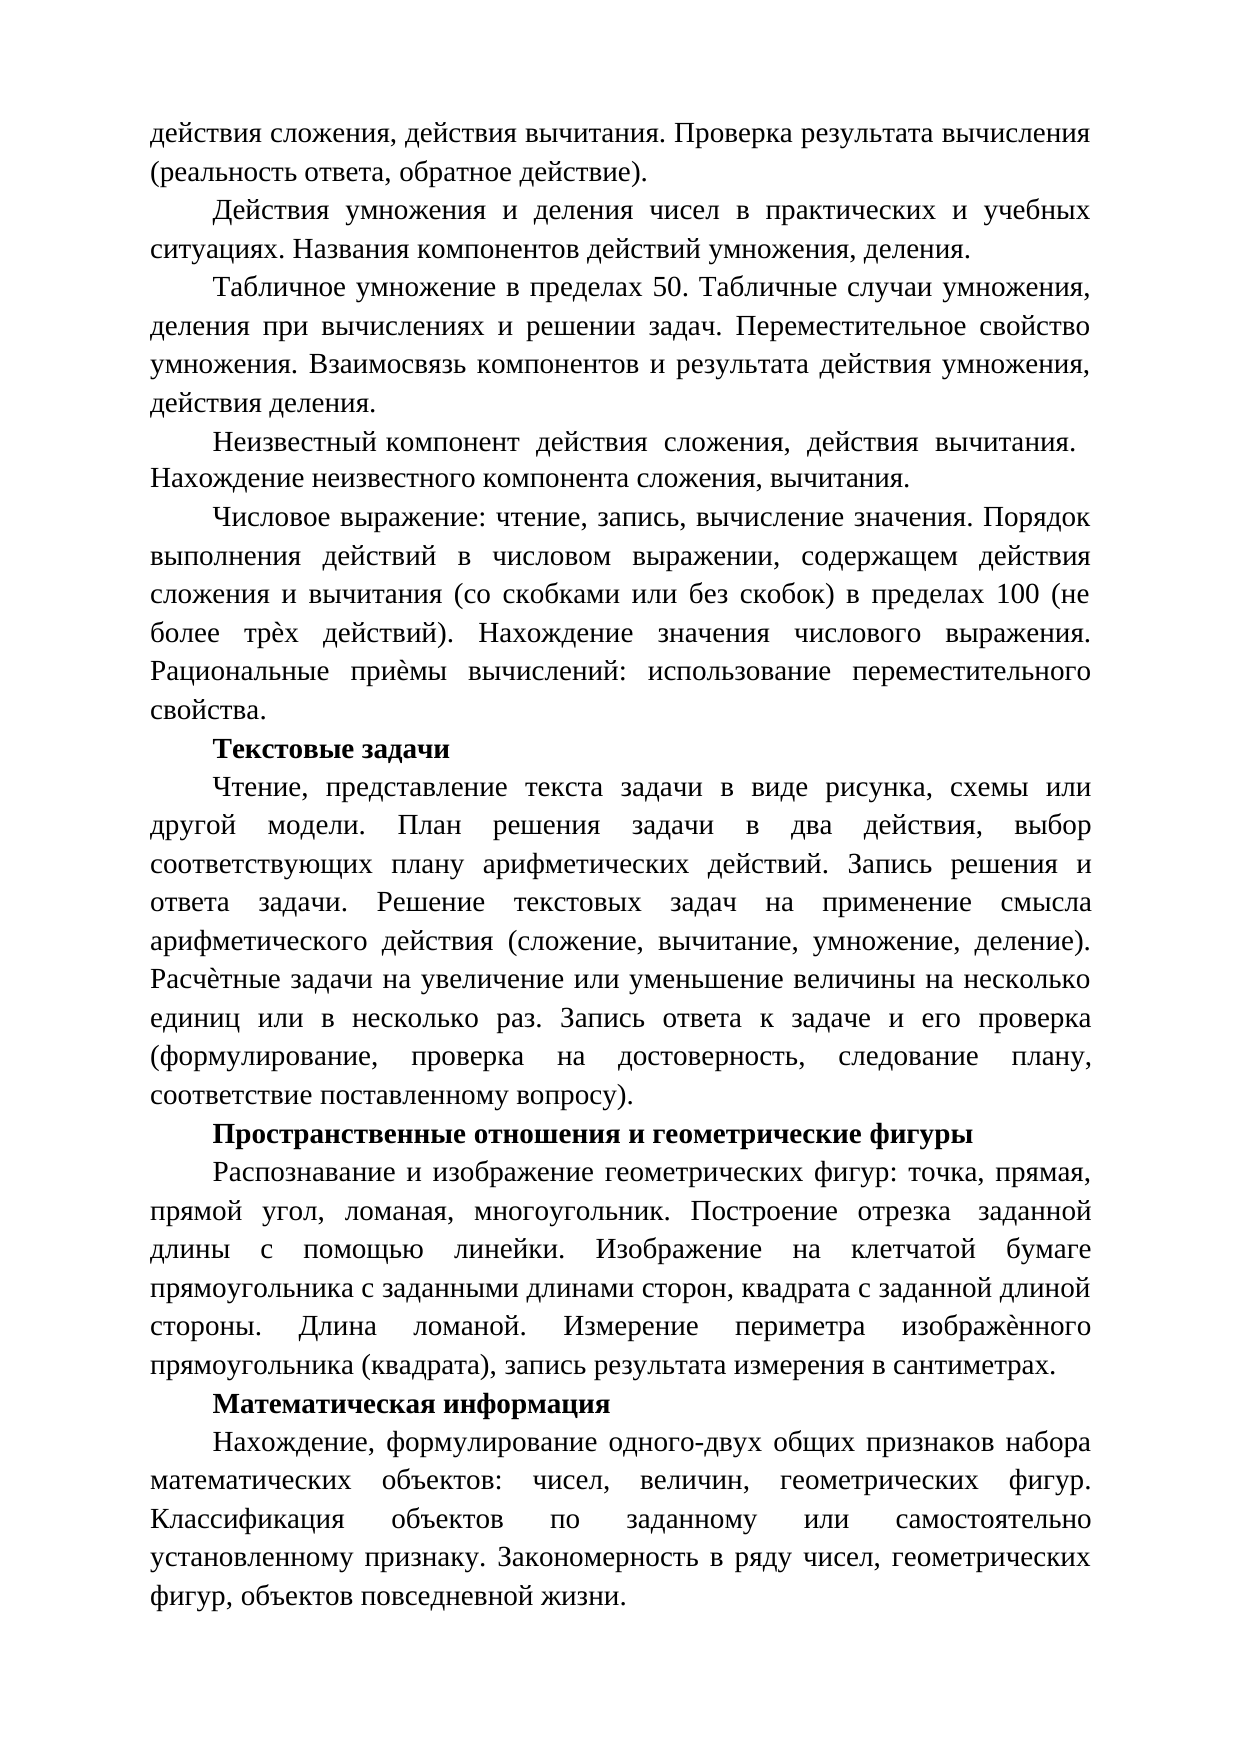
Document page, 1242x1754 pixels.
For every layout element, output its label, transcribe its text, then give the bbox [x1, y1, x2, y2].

subtitle Математическая информация [212, 1386, 1148, 1419]
text Неизвестный компонент действия сложения, действия вычитания. [212, 424, 1148, 457]
text Нахождение, формулирование одного-двух общих признаков набора математических объектов: чисел, величин, геометрических фигур. Классификация объектов по заданному или самостоятельно установленному признаку. Закономерность в ряду чисел, геометрических фигур, объектов повседневной жизни. [150, 1424, 1092, 1612]
text Числовое выражение: чтение, запись, вычисление значения. Порядок выполнения действий в числовом выражении, содержащем действия сложения и вычитания (со скобками или без скобок) в пределах 100 (не более трѐх действий). Нахождение значения числового выражения. Рациональные приѐмы вычислений: использование переместительного свойства. [150, 499, 1091, 725]
text Распознавание и изображение геометрических фигур: точка, прямая, прямой угол, ломаная, многоугольник. Построение отрезка заданной длины с помощью линейки. Изображение на клетчатой бумаге прямоугольника с заданными длинами сторон, квадрата с заданной длиной стороны. Длина ломаной. Измерение периметра изображѐнного прямоугольника (квадрата), запись результата измерения в сантиметрах. [150, 1154, 1092, 1381]
subtitle Пространственные отношения и геометрические фигуры [212, 1116, 1148, 1150]
text Нахождение неизвестного компонента сложения, вычитания. [150, 460, 1148, 494]
text Табличное умножение в пределах 50. Табличные случаи умножения, деления при вычислениях и решении задач. Переместительное свойство умножения. Взаимосвязь компонентов и результата действия умножения, действия деления. [150, 269, 1091, 419]
text Чтение, представление текста задачи в виде рисунка, схемы или другой модели. План решения задачи в два действия, выбор соответствующих плану арифметических действий. Запись решения и ответа задачи. Решение текстовых задач на применение смысла арифметического действия (сложение, вычитание, умножение, деление). Расчѐтные задачи на увеличение или уменьшение величины на несколько единиц или в несколько раз. Запись ответа к задаче и его проверка (формулирование, проверка на достоверность, следование плану, соответствие поставленному вопросу). [150, 769, 1092, 1111]
text действия сложения, действия вычитания. Проверка результата вычисления (реальность ответа, обратное действие). [150, 115, 1091, 187]
subtitle Текстовые задачи [212, 731, 1148, 764]
text Действия умножения и деления чисел в практических и учебных ситуациях. Названия компонентов действий умножения, деления. [150, 192, 1090, 264]
